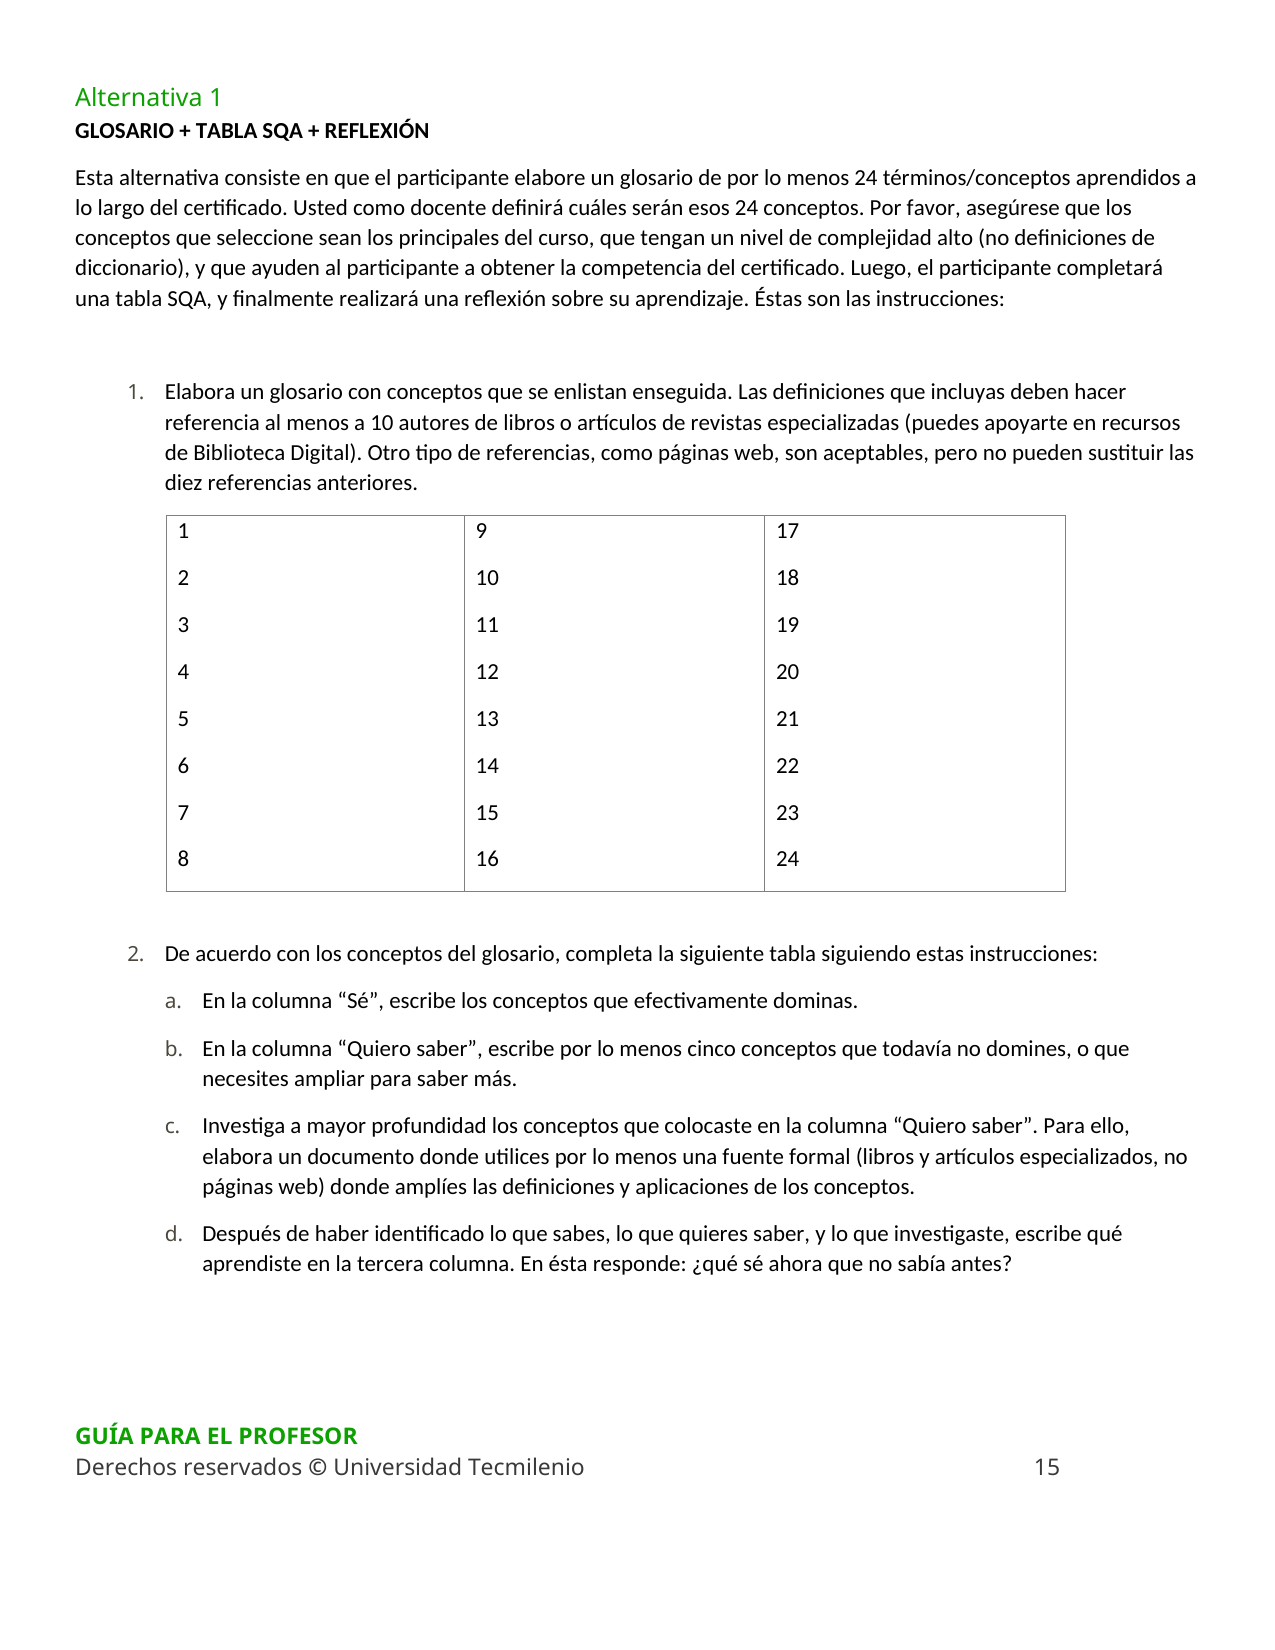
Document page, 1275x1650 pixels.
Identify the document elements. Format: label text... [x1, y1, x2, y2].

list En la columna “Sé”, escribe los conceptos que efectivamente dominas. [164, 986, 1200, 1015]
list Investiga a mayor profundidad los conceptos que colocaste en la columna “Quiero saber”. Para ello, elabora un documento donde utilices por lo menos una fuente formal (libros y artículos especializados, no páginas web) donde amplíes las definiciones y aplicaciones de los conceptos. [164, 1111, 1200, 1200]
list Después de haber identificado lo que sabes, lo que quieres saber, y lo que investigaste, escribe qué aprendiste en la tercera columna. En ésta responde: ¿qué sé ahora que no sabía antes? [164, 1219, 1200, 1278]
list De acuerdo con los conceptos del glosario, completa la siguiente tabla siguiendo estas instrucciones: [127, 939, 1200, 968]
table_header 1 2 3 4 5 6 7 8 [167, 516, 464, 891]
list Elabora un glosario con conceptos que se enlistan enseguida. Las definiciones que incluyas deben hacer referencia al menos a 10 autores de libros o artículos de revistas especializadas (puedes apoyarte en recursos de Biblioteca Digital). Otro tipo de referencias, como páginas web, son aceptables, pero no pueden sustituir las diez referencias anteriores. [127, 377, 1200, 496]
table_header 17 18 19 20 21 22 23 24 [765, 516, 1065, 891]
list En la columna “Quiero saber”, escribe por lo menos cinco conceptos que todavía no domines, o que necesites ampliar para saber más. [164, 1034, 1200, 1092]
text Esta alternativa consiste en que el participante elabore un glosario de por lo menos 24 términos/conceptos aprendidos a lo largo del certificado. Usted como docente definirá cuáles serán esos 24 conceptos. Por favor, asegúrese que los conceptos que seleccione sean los principales del curso, que tengan un nivel de complejidad alto (no definiciones de diccionario), y que ayuden al participante a obtener la competencia del certificado. Luego, el participante completará una tabla SQA, y finalmente realizará una reflexión sobre su aprendizaje. Éstas son las instrucciones: [75, 163, 1200, 312]
text GLOSARIO + TABLA SQA + REFLEXIÓN [75, 116, 1200, 144]
table_header 9 10 11 12 13 14 15 16 [465, 516, 764, 891]
subtitle Alternativa 1 [75, 79, 1200, 113]
